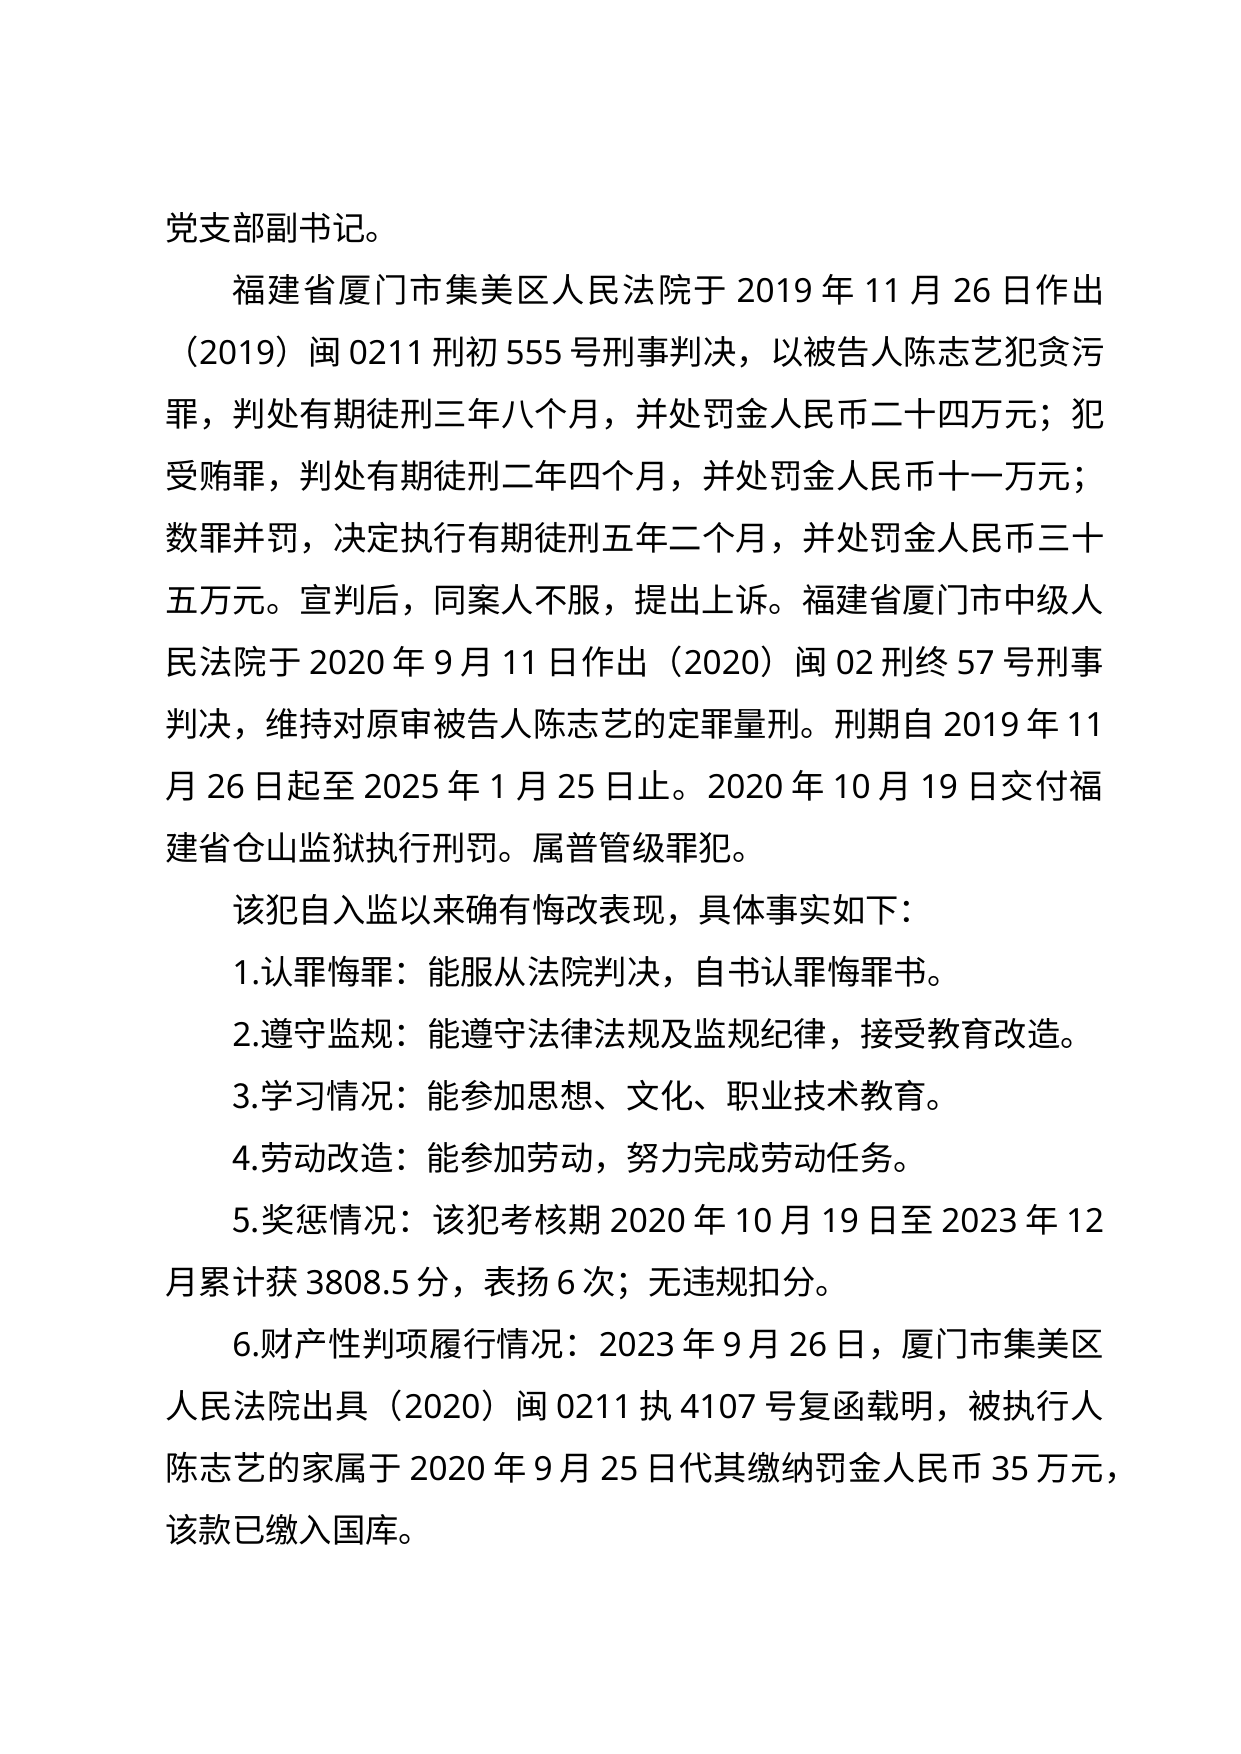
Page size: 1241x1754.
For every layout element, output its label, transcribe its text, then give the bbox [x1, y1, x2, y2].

text 4.劳动改造：能参加劳动，努力完成劳动任务。 [165, 1125, 1104, 1187]
text 6.财产性判项履行情况：2023年9月26日，厦门市集美区人民法院出具（2020）闽0211执4107号复函载明，被执行人陈志艺的家属于2020年9月25日代其缴纳罚金人民币35万元，该款已缴入国库。 [165, 1311, 1104, 1559]
text 1.认罪悔罪：能服从法院判决，自书认罪悔罪书。 [165, 939, 1104, 1001]
text 福建省厦门市集美区人民法院于2019年11月26日作出（2019）闽0211刑初555号刑事判决，以被告人陈志艺犯贪污罪，判处有期徒刑三年八个月，并处罚金人民币二十四万元；犯受贿罪，判处有期徒刑二年四个月，并处罚金人民币十一万元；数罪并罚，决定执行有期徒刑五年二个月，并处罚金人民币三十五万元。宣判后，同案人不服，提出上诉。福建省厦门市中级人民法院于2020年9月11日作出（2020）闽02刑终57号刑事判决，维持对原审被告人陈志艺的定罪量刑。刑期自2019年11月26日起至2025年1月25日止。2020年10月19日交付福建省仓山监狱执行刑罚。属普管级罪犯。 [165, 257, 1104, 877]
text 2.遵守监规：能遵守法律法规及监规纪律，接受教育改造。 [165, 1001, 1104, 1063]
text 5.奖惩情况：该犯考核期2020年10月19日至2023年12月累计获3808.5分，表扬6次；无违规扣分。 [165, 1187, 1104, 1311]
text 该犯自入监以来确有悔改表现，具体事实如下： [165, 877, 1104, 939]
text 3.学习情况：能参加思想、文化、职业技术教育。 [232, 1063, 1104, 1125]
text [165, 195, 1104, 257]
